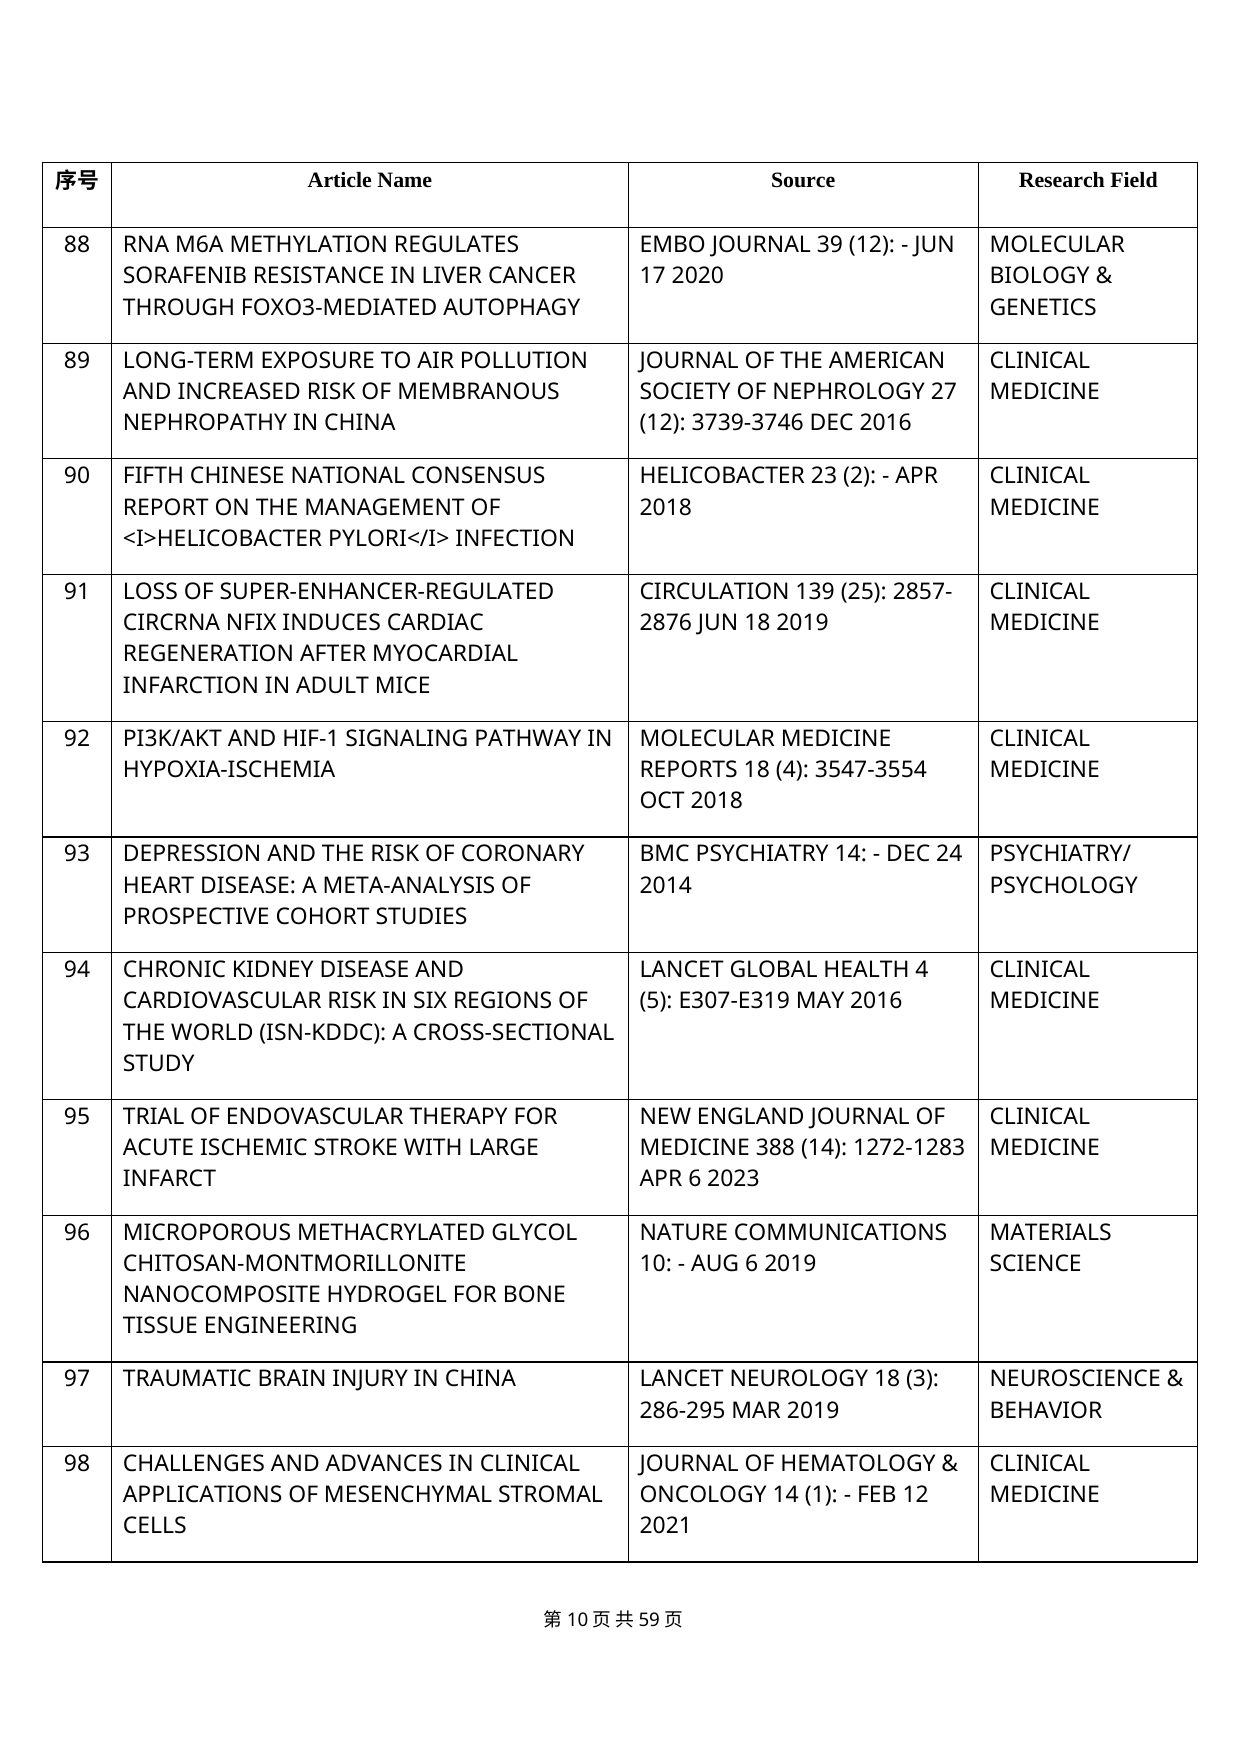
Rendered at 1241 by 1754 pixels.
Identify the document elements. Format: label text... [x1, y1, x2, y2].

table_cell 90 [43, 459, 111, 574]
table_cell FIFTH CHINESE NATIONAL CONSENSUS REPORT ON THE MANAGEMENT OF <I>HELICOBACTER PYLORI</I> INFECTION [112, 459, 628, 574]
table_cell TRAUMATIC BRAIN INJURY IN CHINA [112, 1363, 628, 1446]
table_cell CLINICAL MEDICINE [979, 344, 1197, 458]
table_cell CLINICAL MEDICINE [979, 1447, 1197, 1561]
table_cell CLINICAL MEDICINE [979, 953, 1197, 1099]
table_cell CLINICAL MEDICINE [979, 722, 1197, 836]
table_header Research Field [979, 163, 1197, 227]
table_cell MOLECULAR MEDICINE REPORTS 18 (4): 3547-3554 OCT 2018 [629, 722, 978, 836]
table_cell MICROPOROUS METHACRYLATED GLYCOL CHITOSAN-MONTMORILLONITE NANOCOMPOSITE HYDROGEL FOR BONE TISSUE ENGINEERING [112, 1216, 628, 1361]
table_cell CLINICAL MEDICINE [979, 575, 1197, 721]
table_cell TRIAL OF ENDOVASCULAR THERAPY FOR ACUTE ISCHEMIC STROKE WITH LARGE INFARCT [112, 1100, 628, 1214]
table_cell 97 [43, 1363, 111, 1446]
table_cell CIRCULATION 139 (25): 2857-2876 JUN 18 2019 [629, 575, 978, 721]
table_cell 91 [43, 575, 111, 721]
table_cell PSYCHIATRY/PSYCHOLOGY [979, 838, 1197, 952]
table_cell 92 [43, 722, 111, 836]
table_cell HELICOBACTER 23 (2): - APR 2018 [629, 459, 978, 574]
table_cell NEUROSCIENCE & BEHAVIOR [979, 1363, 1197, 1446]
table_cell CHRONIC KIDNEY DISEASE AND CARDIOVASCULAR RISK IN SIX REGIONS OF THE WORLD (ISN-KDDC): A CROSS-SECTIONAL STUDY [112, 953, 628, 1099]
table_cell JOURNAL OF HEMATOLOGY & ONCOLOGY 14 (1): - FEB 12 2021 [629, 1447, 978, 1561]
table_cell RNA M6A METHYLATION REGULATES SORAFENIB RESISTANCE IN LIVER CANCER THROUGH FOXO3-MEDIATED AUTOPHAGY [112, 228, 628, 343]
table_cell MOLECULAR BIOLOGY & GENETICS [979, 228, 1197, 343]
table_header Source [629, 163, 978, 227]
table_cell 98 [43, 1447, 111, 1561]
table_cell 94 [43, 953, 111, 1099]
table_cell 96 [43, 1216, 111, 1361]
table_cell NEW ENGLAND JOURNAL OF MEDICINE 388 (14): 1272-1283 APR 6 2023 [629, 1100, 978, 1214]
table_cell 95 [43, 1100, 111, 1214]
table_cell 88 [43, 228, 111, 343]
table_cell BMC PSYCHIATRY 14: - DEC 24 2014 [629, 838, 978, 952]
table_cell 89 [43, 344, 111, 458]
table_cell MATERIALS SCIENCE [979, 1216, 1197, 1361]
table_cell CLINICAL MEDICINE [979, 1100, 1197, 1214]
table_cell LOSS OF SUPER-ENHANCER-REGULATED CIRCRNA NFIX INDUCES CARDIAC REGENERATION AFTER MYOCARDIAL INFARCTION IN ADULT MICE [112, 575, 628, 721]
table_cell CHALLENGES AND ADVANCES IN CLINICAL APPLICATIONS OF MESENCHYMAL STROMAL CELLS [112, 1447, 628, 1561]
table_cell PI3K/AKT AND HIF-1 SIGNALING PATHWAY IN HYPOXIA-ISCHEMIA [112, 722, 628, 836]
table_cell 93 [43, 838, 111, 952]
table_cell DEPRESSION AND THE RISK OF CORONARY HEART DISEASE: A META-ANALYSIS OF PROSPECTIVE COHORT STUDIES [112, 838, 628, 952]
table_cell EMBO JOURNAL 39 (12): - JUN 17 2020 [629, 228, 978, 343]
table_header Article Name [112, 163, 628, 227]
table_cell NATURE COMMUNICATIONS 10: - AUG 6 2019 [629, 1216, 978, 1361]
table_cell LANCET GLOBAL HEALTH 4 (5): E307-E319 MAY 2016 [629, 953, 978, 1099]
table_header 序号 [43, 163, 111, 227]
table_cell CLINICAL MEDICINE [979, 459, 1197, 574]
table_cell JOURNAL OF THE AMERICAN SOCIETY OF NEPHROLOGY 27 (12): 3739-3746 DEC 2016 [629, 344, 978, 458]
table_cell LONG-TERM EXPOSURE TO AIR POLLUTION AND INCREASED RISK OF MEMBRANOUS NEPHROPATHY IN CHINA [112, 344, 628, 458]
table_cell LANCET NEUROLOGY 18 (3): 286-295 MAR 2019 [629, 1363, 978, 1446]
